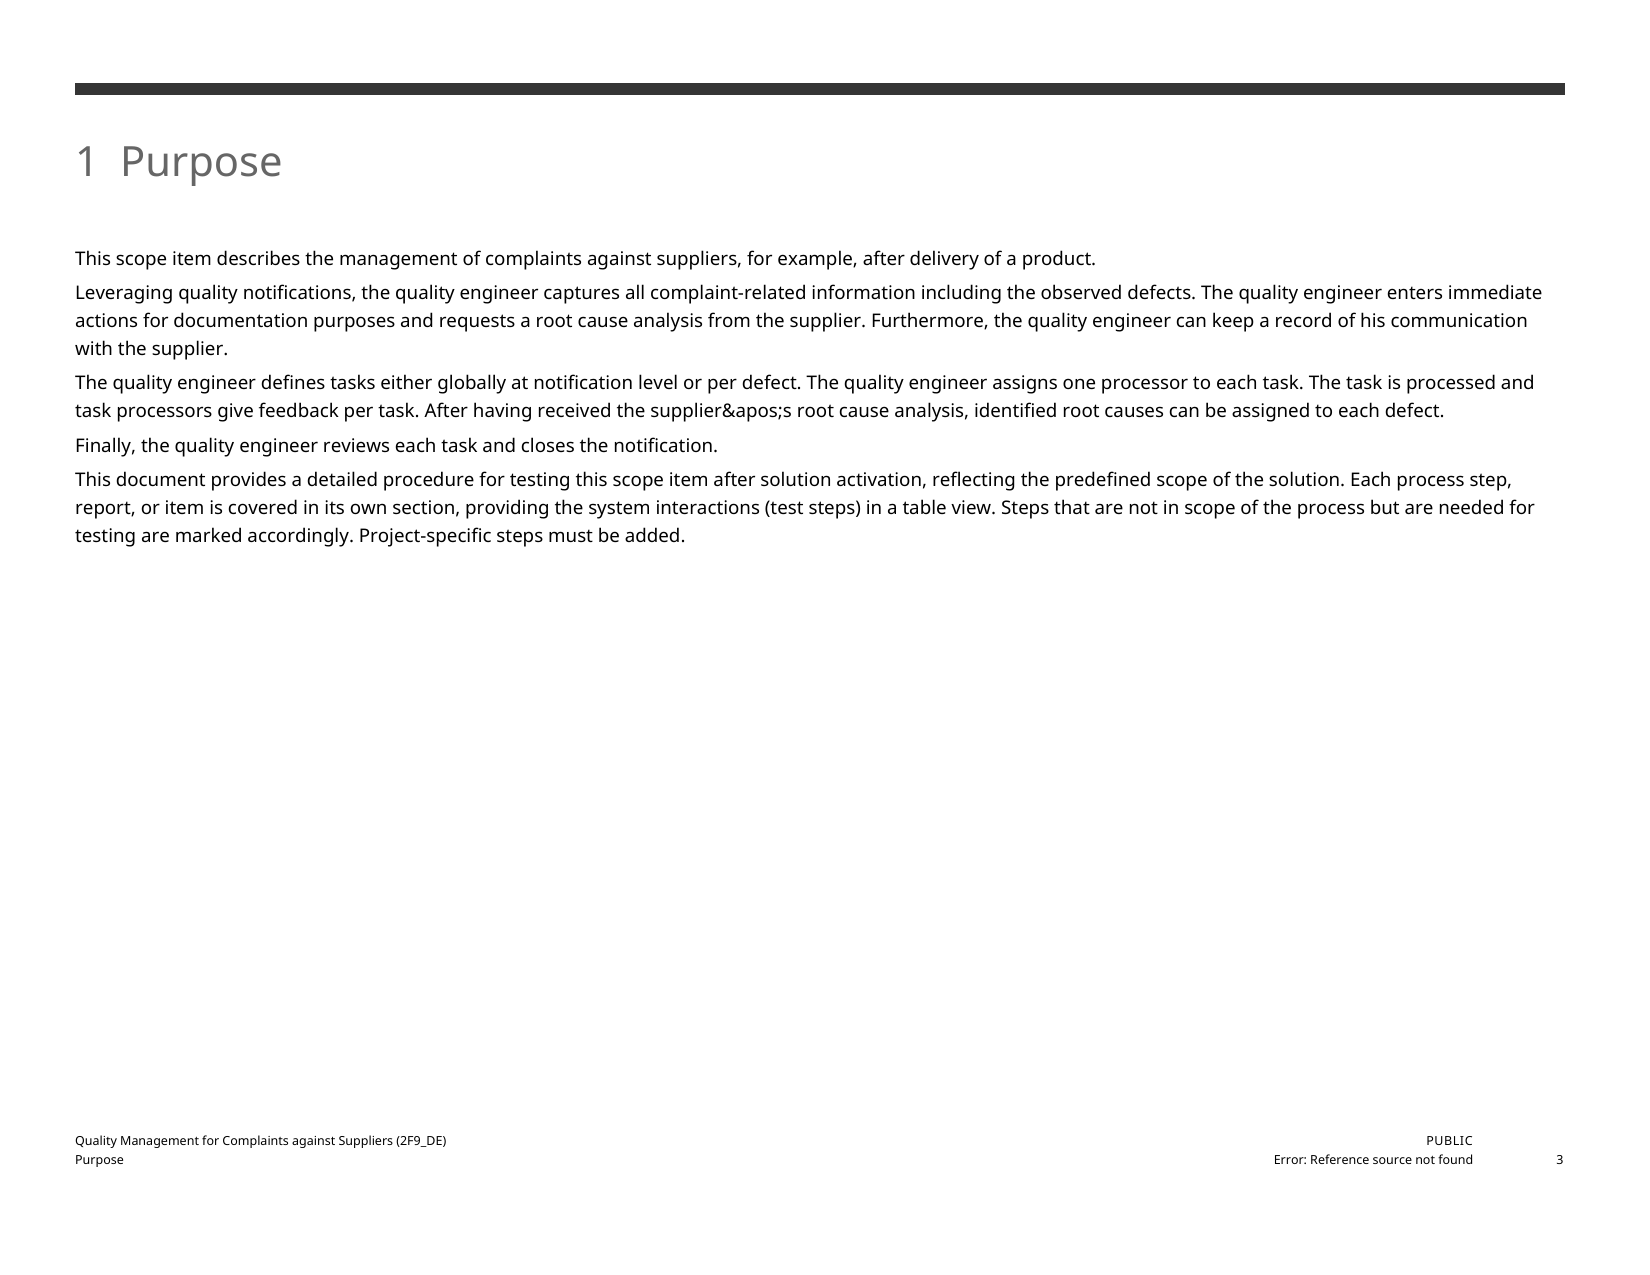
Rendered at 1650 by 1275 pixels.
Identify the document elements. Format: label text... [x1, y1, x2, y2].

text This scope item describes the management of complaints against suppliers, for example, after delivery of a product. [75, 245, 1565, 271]
text Finally, the quality engineer reviews each task and closes the notification. [75, 432, 1565, 457]
subtitle Purpose [75, 137, 1565, 187]
text This document provides a detailed procedure for testing this scope item after solution activation, reflecting the predefined scope of the solution. Each process step, report, or item is covered in its own section, providing the system interactions (test steps) in a table view. Steps that are not in scope of the process but are needed for testing are marked accordingly. Project-specific steps must be added. [75, 466, 1565, 548]
text Leveraging quality notifications, the quality engineer captures all complaint-related information including the observed defects. The quality engineer enters immediate actions for documentation purposes and requests a root cause analysis from the supplier. Furthermore, the quality engineer can keep a record of his communication with the supplier. [75, 279, 1565, 361]
text The quality engineer defines tasks either globally at notification level or per defect. The quality engineer assigns one processor to each task. The task is processed and task processors give feedback per task. After having received the supplier&apos;s root cause analysis, identified root causes can be assigned to each defect. [75, 369, 1565, 423]
